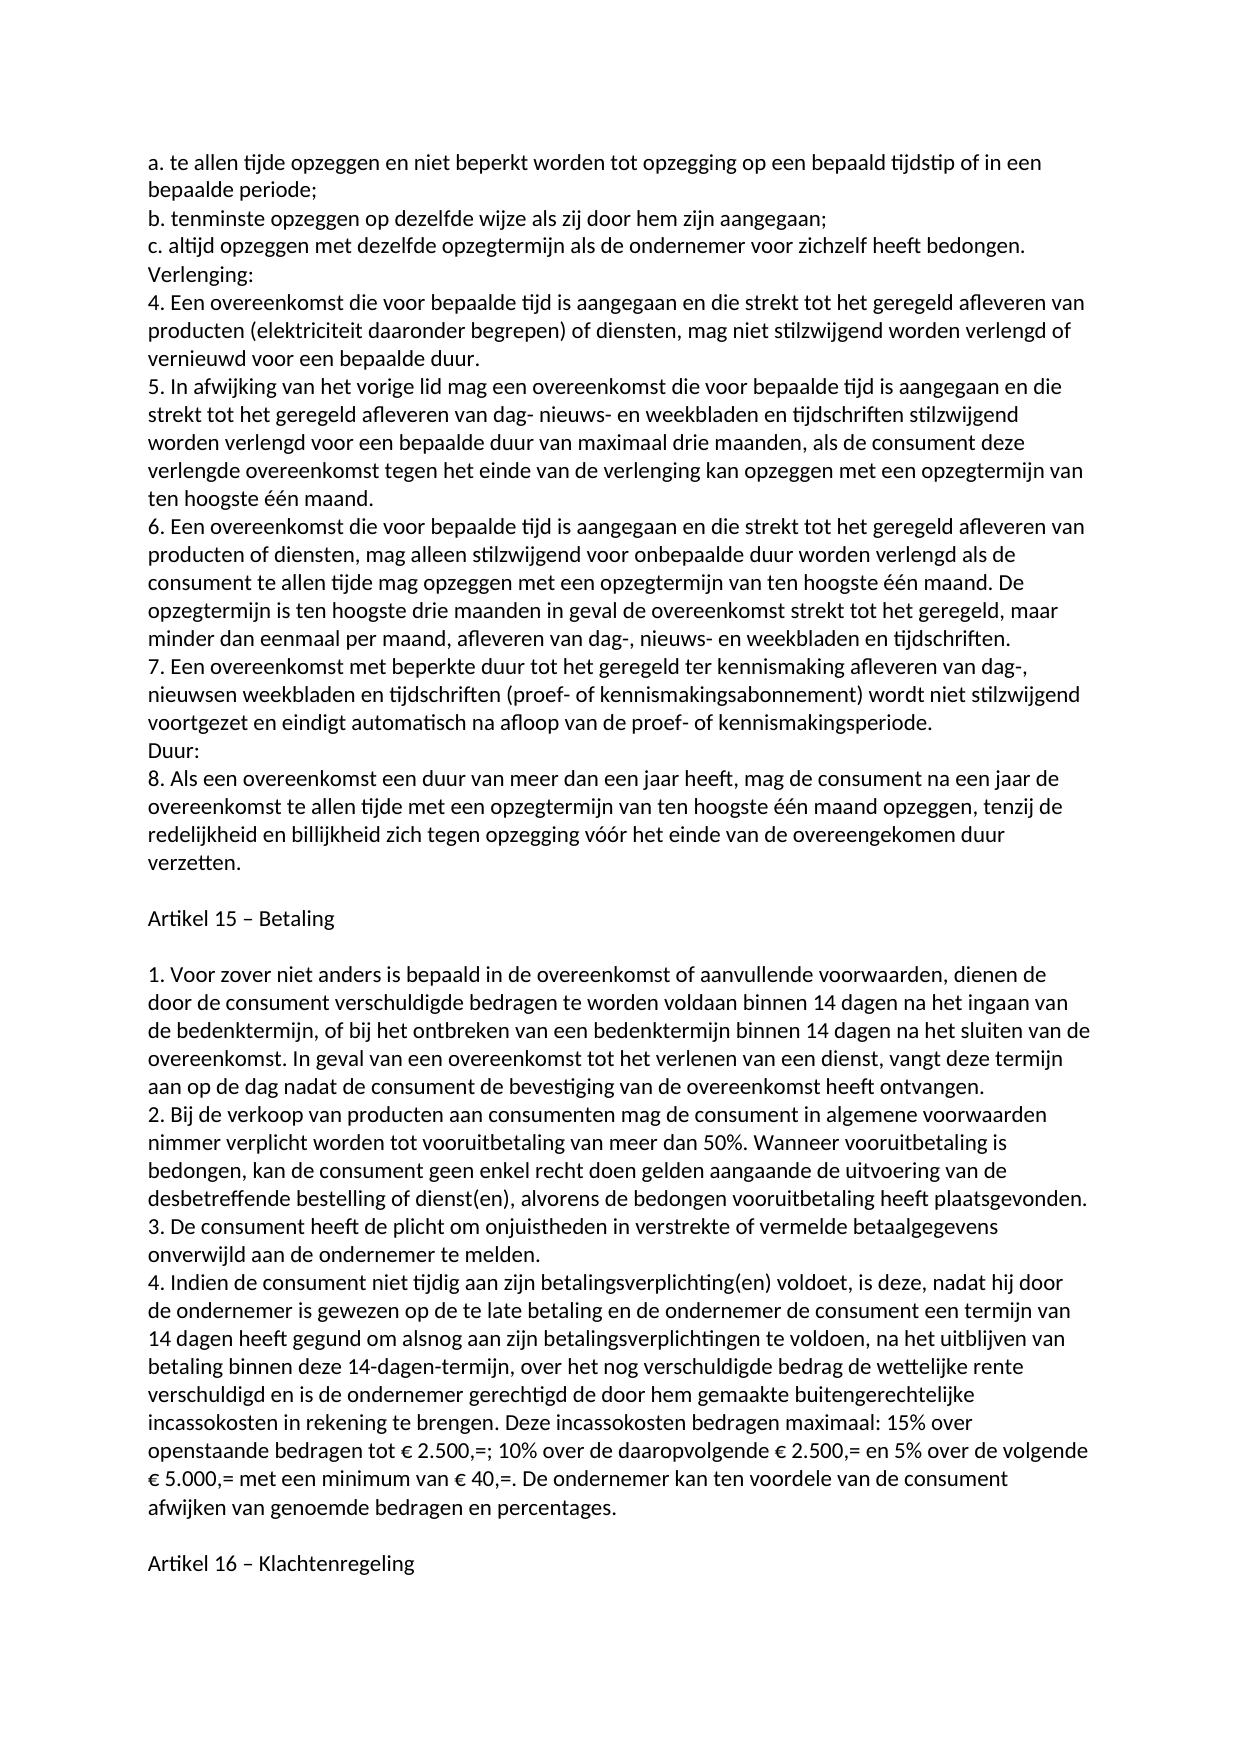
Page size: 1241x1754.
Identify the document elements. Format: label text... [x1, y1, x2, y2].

text 7. Een overeenkomst met beperkte duur tot het geregeld ter kennismaking afleveren van dag-, nieuwsen weekbladen en tijdschriften (proef- of kennismakingsabonnement) wordt niet stilzwijgend voortgezet en eindigt automatisch na afloop van de proef- of kennismakingsperiode. [148, 652, 1093, 736]
text a. te allen tijde opzeggen en niet beperkt worden tot opzegging op een bepaald tijdstip of in een bepaalde periode; b. tenminste opzeggen op dezelfde wijze als zij door hem zijn aangegaan; c. altijd opzeggen met dezelfde opzegtermijn als de ondernemer voor zichzelf heeft bedongen. [148, 148, 1093, 260]
text Artikel 16 – Klachtenregeling [148, 1549, 1093, 1577]
text Artikel 15 – Betaling [148, 904, 1093, 932]
text 2. Bij de verkoop van producten aan consumenten mag de consument in algemene voorwaarden nimmer verplicht worden tot vooruitbetaling van meer dan 50%. Wanneer vooruitbetaling is bedongen, kan de consument geen enkel recht doen gelden aangaande de uitvoering van de desbetreffende bestelling of dienst(en), alvorens de bedongen vooruitbetaling heeft plaatsgevonden. [148, 1100, 1093, 1212]
text 3. De consument heeft de plicht om onjuistheden in verstrekte of vermelde betaalgegevens onverwijld aan de ondernemer te melden. [148, 1212, 1093, 1268]
text 5. In afwijking van het vorige lid mag een overeenkomst die voor bepaalde tijd is aangegaan en die strekt tot het geregeld afleveren van dag- nieuws- en weekbladen en tijdschriften stilzwijgend worden verlengd voor een bepaalde duur van maximaal drie maanden, als de consument deze verlengde overeenkomst tegen het einde van de verlenging kan opzeggen met een opzegtermijn van ten hoogste één maand. [148, 372, 1093, 512]
text Duur: [148, 736, 1093, 764]
text 1. Voor zover niet anders is bepaald in de overeenkomst of aanvullende voorwaarden, dienen de door de consument verschuldigde bedragen te worden voldaan binnen 14 dagen na het ingaan van de bedenktermijn, of bij het ontbreken van een bedenktermijn binnen 14 dagen na het sluiten van de overeenkomst. In geval van een overeenkomst tot het verlenen van een dienst, vangt deze termijn aan op de dag nadat de consument de bevestiging van de overeenkomst heeft ontvangen. [148, 960, 1093, 1100]
text 6. Een overeenkomst die voor bepaalde tijd is aangegaan en die strekt tot het geregeld afleveren van producten of diensten, mag alleen stilzwijgend voor onbepaalde duur worden verlengd als de consument te allen tijde mag opzeggen met een opzegtermijn van ten hoogste één maand. De opzegtermijn is ten hoogste drie maanden in geval de overeenkomst strekt tot het geregeld, maar minder dan eenmaal per maand, afleveren van dag-, nieuws- en weekbladen en tijdschriften. [148, 512, 1093, 652]
text Verlenging: [148, 260, 1093, 288]
text 8. Als een overeenkomst een duur van meer dan een jaar heeft, mag de consument na een jaar de overeenkomst te allen tijde met een opzegtermijn van ten hoogste één maand opzeggen, tenzij de redelijkheid en billijkheid zich tegen opzegging vóór het einde van de overeengekomen duur verzetten. [148, 764, 1093, 876]
text 4. Een overeenkomst die voor bepaalde tijd is aangegaan en die strekt tot het geregeld afleveren van producten (elektriciteit daaronder begrepen) of diensten, mag niet stilzwijgend worden verlengd of vernieuwd voor een bepaalde duur. [148, 288, 1093, 372]
text 4. Indien de consument niet tijdig aan zijn betalingsverplichting(en) voldoet, is deze, nadat hij door de ondernemer is gewezen op de te late betaling en de ondernemer de consument een termijn van 14 dagen heeft gegund om alsnog aan zijn betalingsverplichtingen te voldoen, na het uitblijven van betaling binnen deze 14-dagen-termijn, over het nog verschuldigde bedrag de wettelijke rente verschuldigd en is de ondernemer gerechtigd de door hem gemaakte buitengerechtelijke incassokosten in rekening te brengen. Deze incassokosten bedragen maximaal: 15% over openstaande bedragen tot € 2.500,=; 10% over de daaropvolgende € 2.500,= en 5% over de volgende € 5.000,= met een minimum van € 40,=. De ondernemer kan ten voordele van de consument afwijken van genoemde bedragen en percentages. [148, 1268, 1093, 1521]
